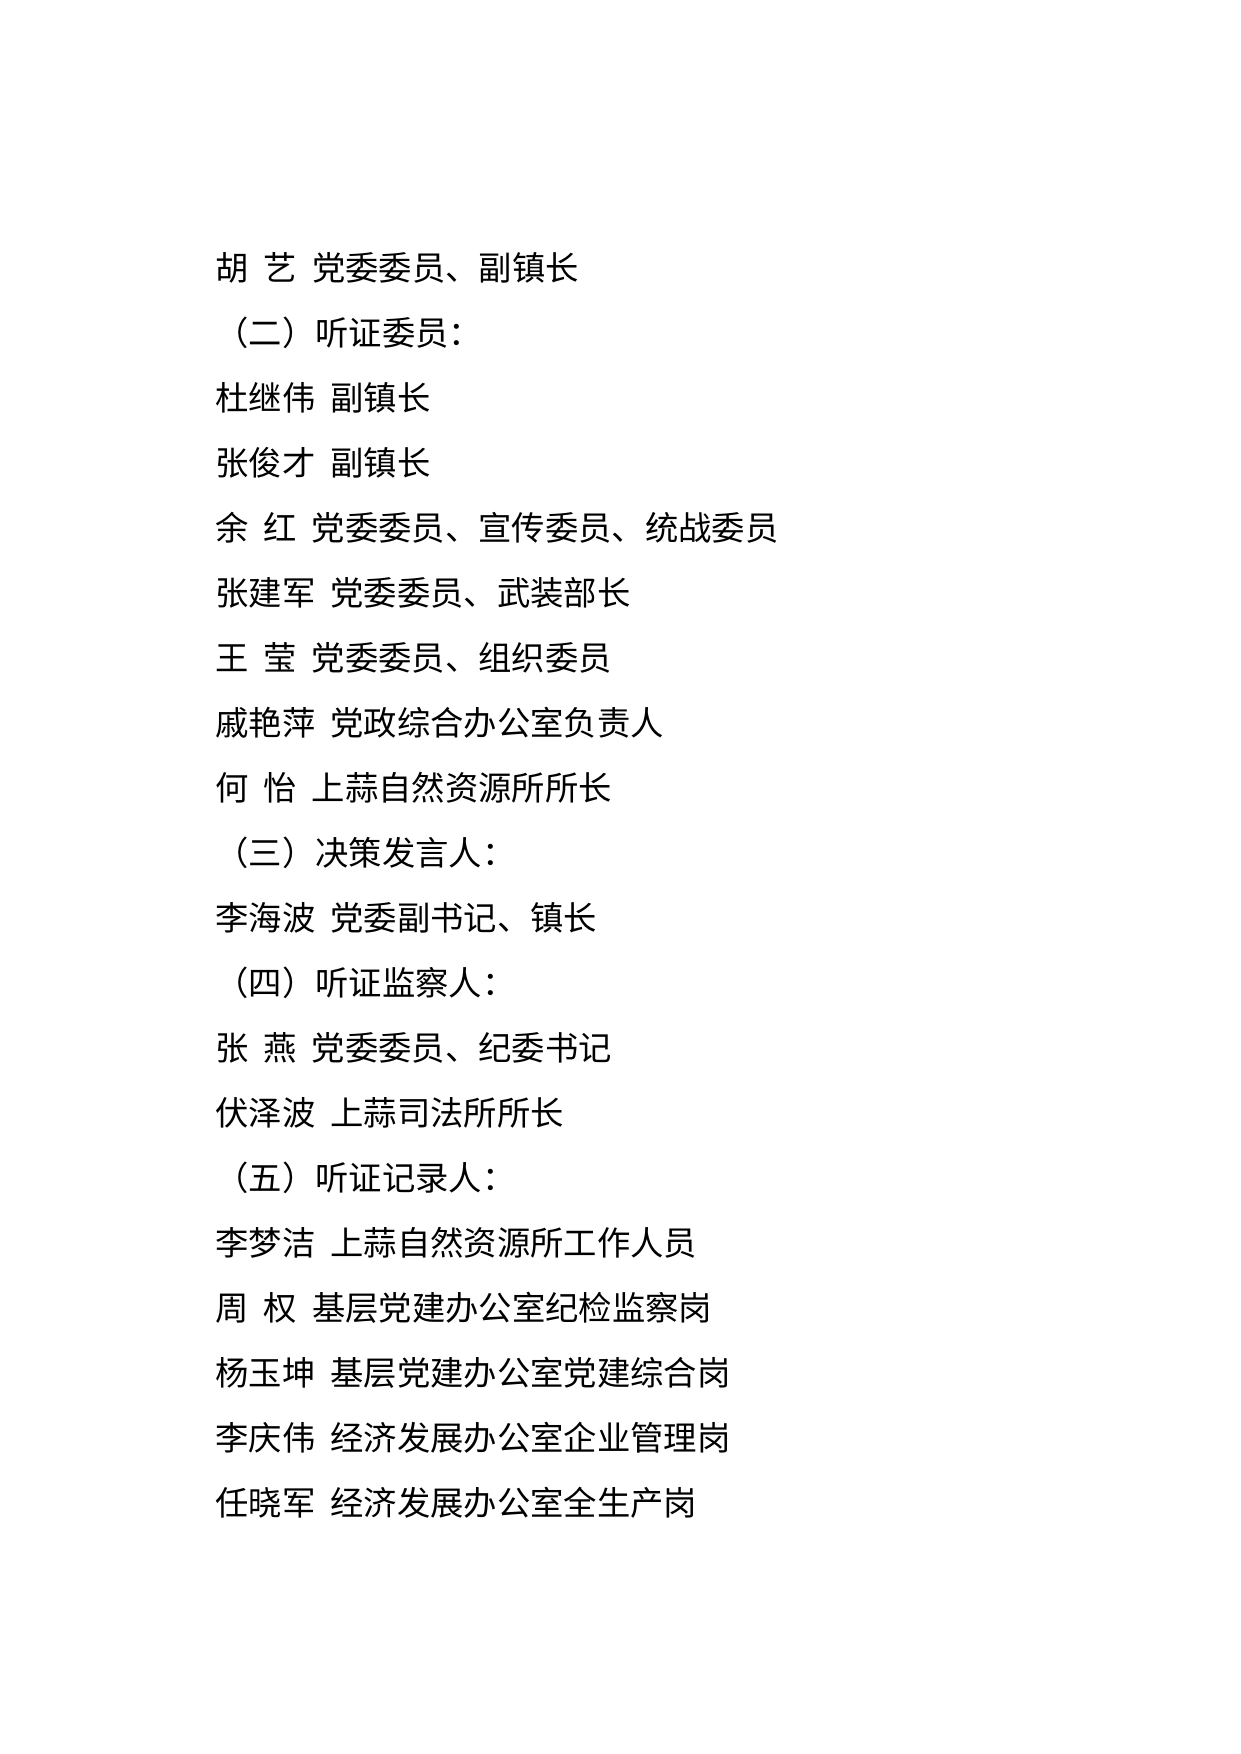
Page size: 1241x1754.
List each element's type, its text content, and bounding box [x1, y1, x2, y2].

text 王 莹 党委委员、组织委员 [165, 623, 1087, 688]
text （四）听证监察人： [165, 948, 1087, 1013]
text 张俊才 副镇长 [165, 428, 1087, 493]
text 余 红 党委委员、宣传委员、统战委员 [165, 493, 1087, 558]
text 张 燕 党委委员、纪委书记 [165, 1013, 1087, 1078]
text （五）听证记录人： [165, 1143, 1087, 1208]
text 周 权 基层党建办公室纪检监察岗 [165, 1273, 1087, 1338]
text 李庆伟 经济发展办公室企业管理岗 [165, 1403, 1087, 1468]
text （二）听证委员： [165, 298, 1087, 363]
text 任晓军 经济发展办公室全生产岗 [165, 1468, 1087, 1533]
text 胡 艺 党委委员、副镇长 [165, 233, 1087, 298]
text 李梦洁 上蒜自然资源所工作人员 [165, 1208, 1087, 1273]
text 张建军 党委委员、武装部长 [165, 558, 1087, 623]
text 伏泽波 上蒜司法所所长 [165, 1078, 1087, 1143]
text （三）决策发言人： [165, 818, 1087, 883]
text 李海波 党委副书记、镇长 [165, 883, 1087, 948]
text 何 怡 上蒜自然资源所所长 [165, 753, 1087, 818]
text 杜继伟 副镇长 [165, 363, 1087, 428]
text 杨玉坤 基层党建办公室党建综合岗 [165, 1338, 1087, 1403]
text 戚艳萍 党政综合办公室负责人 [165, 688, 1087, 753]
